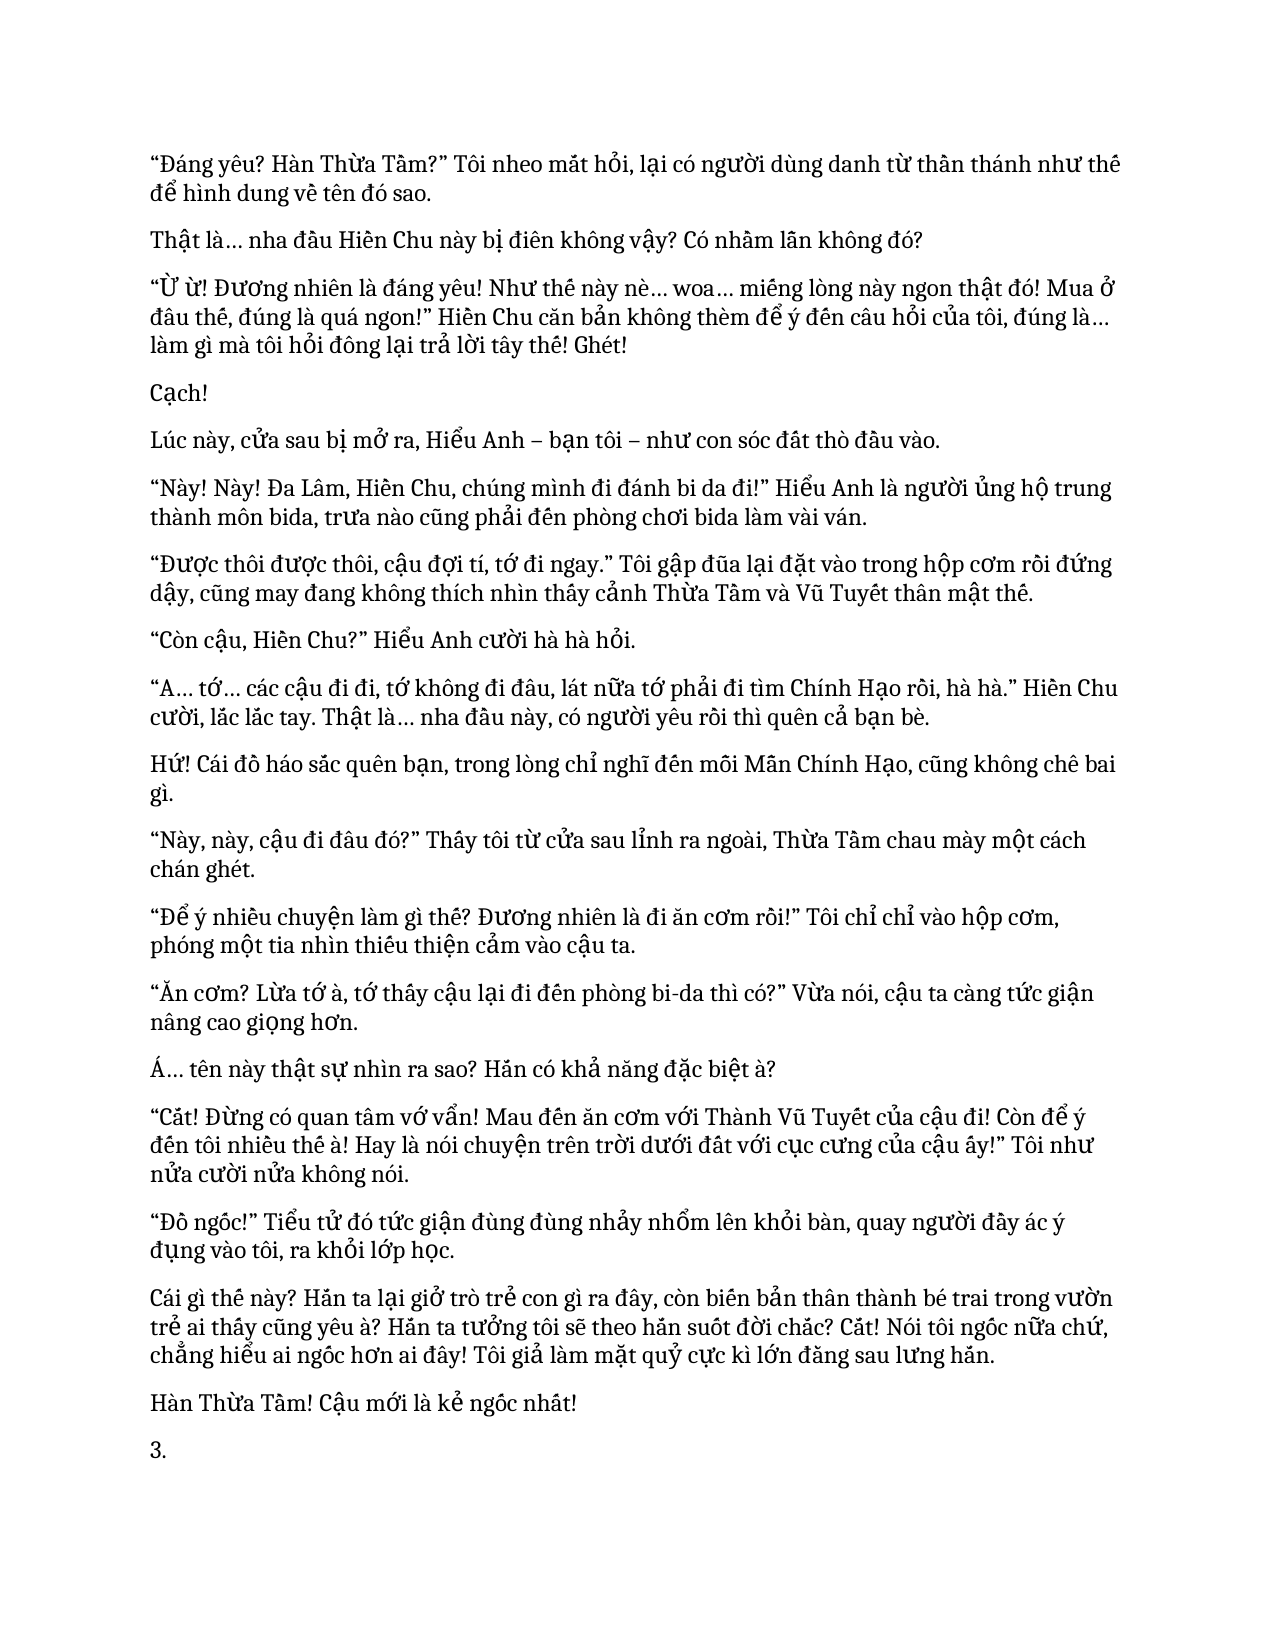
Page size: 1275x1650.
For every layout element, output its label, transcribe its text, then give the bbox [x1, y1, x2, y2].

text Cạch! [150, 379, 1125, 407]
text “Đồ ngốc!” Tiểu tử đó tức giận đùng đùng nhảy nhổm lên khỏi bàn, quay người đầy ác ý đụng vào tôi, ra khỏi lớp học. [150, 1207, 1125, 1265]
text “Được thôi được thôi, cậu đợi tí, tớ đi ngay.” Tôi gập đũa lại đặt vào trong hộp cơm rồi đứng dậy, cũng may đang không thích nhìn thấy cảnh Thừa Tầm và Vũ Tuyết thân mật thế. [150, 550, 1125, 607]
text “Để ý nhiều chuyện làm gì thế? Đương nhiên là đi ăn cơm rồi!” Tôi chỉ chỉ vào hộp cơm, phóng một tia nhìn thiếu thiện cảm vào cậu ta. [150, 902, 1125, 960]
text “Cắt! Đừng có quan tâm vớ vẩn! Mau đến ăn cơm với Thành Vũ Tuyết của cậu đi! Còn để ý đến tôi nhiều thế à! Hay là nói chuyện trên trời dưới đất với cục cưng của cậu ấy!” Tôi như nửa cười nửa không nói. [150, 1102, 1125, 1189]
text Hứ! Cái đồ háo sắc quên bạn, trong lòng chỉ nghĩ đến mỗi Mẫn Chính Hạo, cũng không chê bai gì. [150, 750, 1125, 807]
text “Còn cậu, Hiền Chu?” Hiểu Anh cười hà hà hỏi. [150, 626, 1125, 655]
text “Ừ ừ! Đương nhiên là đáng yêu! Như thế này nè… woa… miếng lòng này ngon thật đó! Mua ở đâu thế, đúng là quá ngon!” Hiền Chu căn bản không thèm để ý đến câu hỏi của tôi, đúng là… làm gì mà tôi hỏi đông lại trả lời tây thế! Ghét! [150, 274, 1125, 360]
text 3. [150, 1436, 1125, 1465]
text Á… tên này thật sự nhìn ra sao? Hắn có khả năng đặc biệt à? [150, 1055, 1125, 1084]
text “Đáng yêu? Hàn Thừa Tầm?” Tôi nheo mắt hỏi, lại có người dùng danh từ thần thánh như thế để hình dung về tên đó sao. [150, 150, 1125, 207]
text “Này, này, cậu đi đâu đó?” Thấy tôi từ cửa sau lỉnh ra ngoài, Thừa Tầm chau mày một cách chán ghét. [150, 826, 1125, 884]
text “Này! Này! Đa Lâm, Hiền Chu, chúng mình đi đánh bi da đi!” Hiểu Anh là người ủng hộ trung thành môn bida, trưa nào cũng phải đến phòng chơi bida làm vài ván. [150, 474, 1125, 531]
text Hàn Thừa Tầm! Cậu mới là kẻ ngốc nhất! [150, 1389, 1125, 1417]
text Thật là… nha đầu Hiền Chu này bị điên không vậy? Có nhầm lẫn không đó? [150, 226, 1125, 255]
text “Ăn cơm? Lừa tớ à, tớ thấy cậu lại đi đến phòng bi-da thì có?” Vừa nói, cậu ta càng tức giận nâng cao giọng hơn. [150, 979, 1125, 1036]
text Lúc này, cửa sau bị mở ra, Hiểu Anh – bạn tôi – như con sóc đất thò đầu vào. [150, 426, 1125, 455]
text “A… tớ… các cậu đi đi, tớ không đi đâu, lát nữa tớ phải đi tìm Chính Hạo rồi, hà hà.” Hiền Chu cười, lắc lắc tay. Thật là… nha đầu này, có người yêu rồi thì quên cả bạn bè. [150, 674, 1125, 731]
text Cái gì thế này? Hắn ta lại giở trò trẻ con gì ra đây, còn biến bản thân thành bé trai trong vườn trẻ ai thấy cũng yêu à? Hắn ta tưởng tôi sẽ theo hắn suốt đời chắc? Cắt! Nói tôi ngốc nữa chứ, chẳng hiểu ai ngốc hơn ai đây! Tôi giả làm mặt quỷ cực kì lớn đằng sau lưng hắn. [150, 1284, 1125, 1370]
